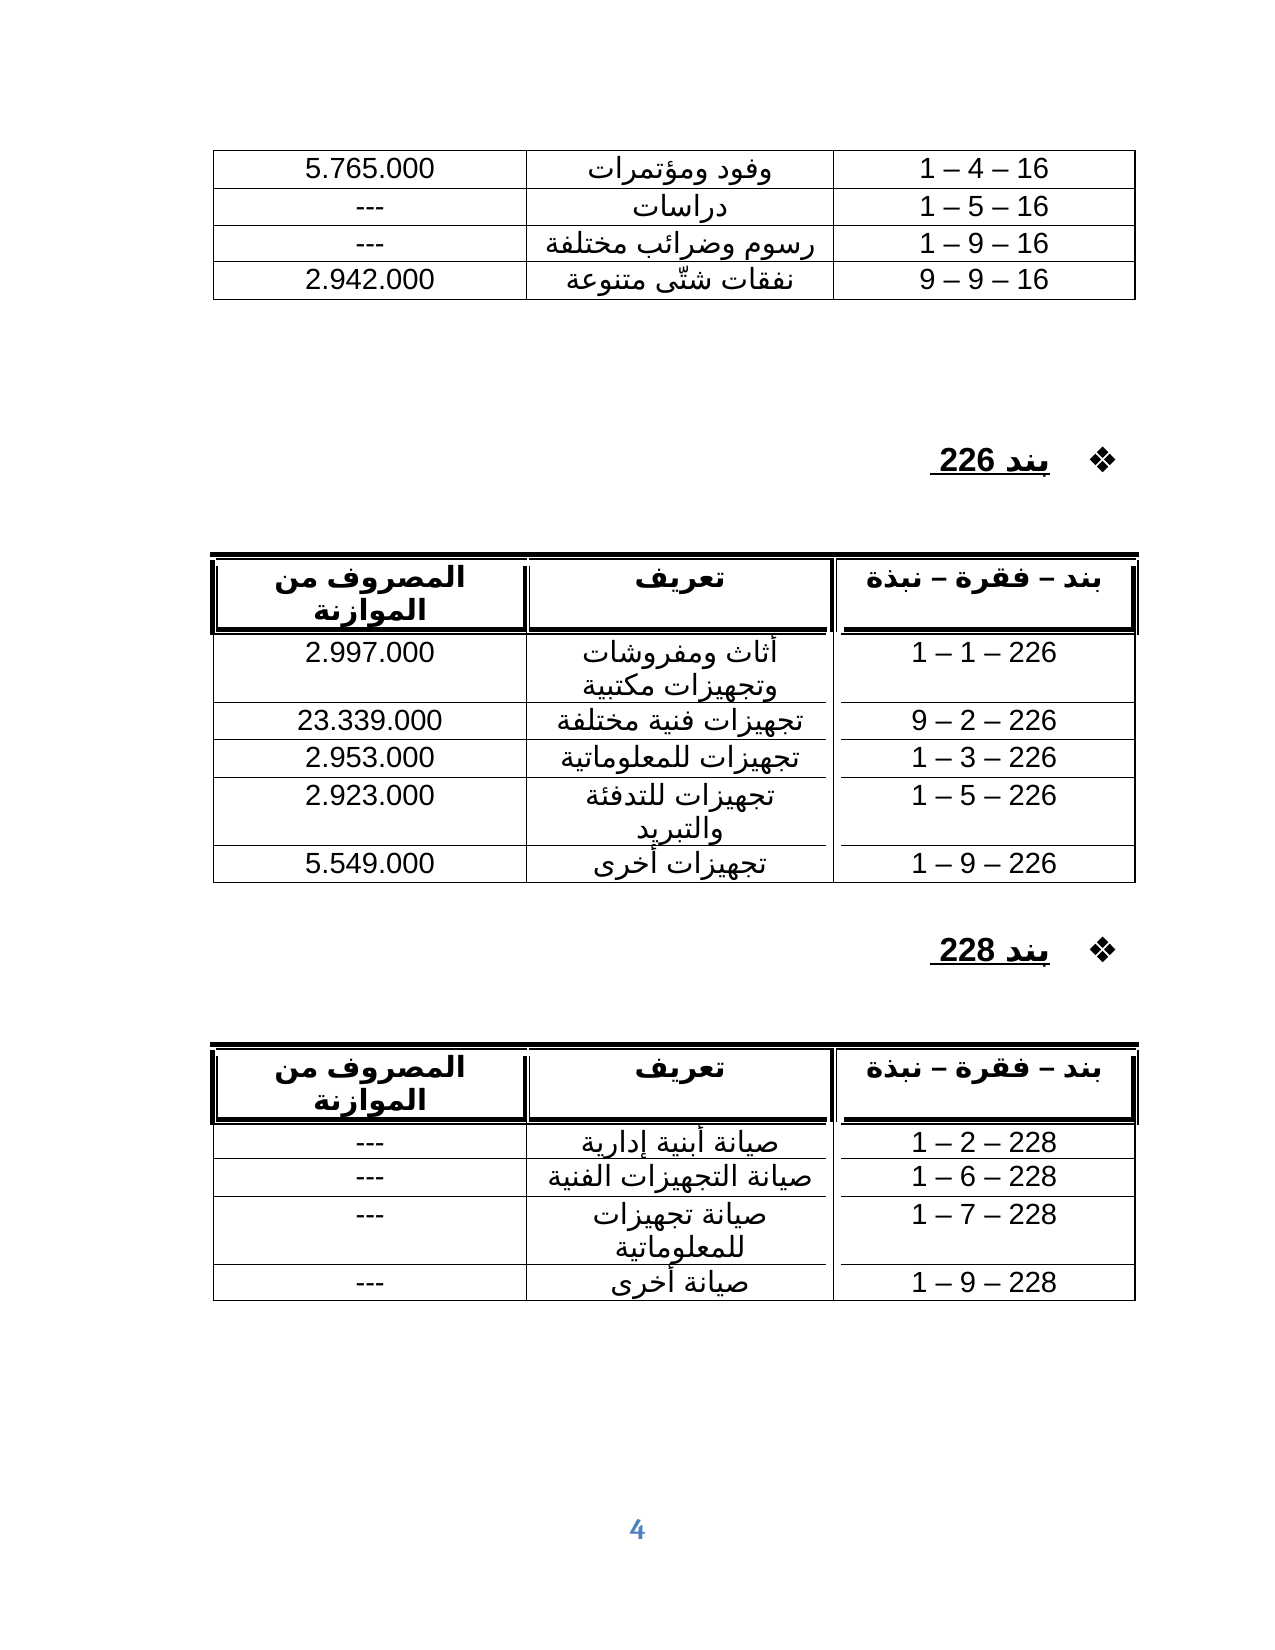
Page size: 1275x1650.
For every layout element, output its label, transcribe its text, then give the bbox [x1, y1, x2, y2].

table_cell 2.942.000 [214, 262, 526, 299]
table_cell 16 – 9 – 9 [834, 262, 1134, 299]
table_cell --- [214, 1197, 526, 1264]
table_cell دراسات [527, 189, 833, 225]
table_cell تجهيزات للتدفئة والتبريد [527, 777, 833, 845]
table_cell صيانة تجهيزات للمعلوماتية [527, 1196, 833, 1264]
table_header بند – فقرة – نبذة [837, 1050, 1135, 1117]
table_cell 23.339.000 [214, 703, 526, 739]
table_header تعريف [526, 1047, 833, 1117]
list بند 226 [150, 440, 1087, 478]
table_header المصروف من الموازنة [214, 557, 526, 627]
table_cell 5.765.000 [214, 151, 526, 187]
table_cell تجهيزات فنية مختلفة [527, 702, 833, 739]
table_cell 228 – 7 – 1 [834, 1196, 1134, 1264]
table_cell صيانة أخرى [527, 1264, 833, 1300]
table_cell --- [214, 226, 526, 261]
table_header بند – فقرة – نبذة [837, 560, 1135, 627]
table_cell تجهيزات أخرى [527, 845, 833, 882]
table_cell تجهيزات للمعلوماتية [527, 739, 833, 777]
table_cell 16 – 9 – 1 [834, 226, 1134, 261]
table_cell أثاث ومفروشات وتجهيزات مكتبية [527, 627, 833, 702]
table_cell --- [214, 1125, 526, 1158]
table_cell 16 – 4 – 1 [834, 151, 1134, 187]
table_cell صيانة التجهيزات الفنية [527, 1158, 833, 1196]
table_cell --- [214, 189, 526, 225]
table_cell 226 – 1 – 1 [834, 627, 1134, 702]
table_cell --- [214, 1265, 526, 1300]
table_cell 2.953.000 [214, 740, 526, 777]
table_cell 226 – 2 – 9 [834, 702, 1134, 739]
table_cell صيانة أبنية إدارية [527, 1117, 833, 1158]
table_cell --- [214, 1159, 526, 1196]
table_cell رسوم وضرائب مختلفة [527, 226, 833, 261]
list بند 228 [150, 930, 1087, 969]
table_cell 2.997.000 [214, 635, 526, 702]
table_cell 226 – 5 – 1 [834, 777, 1134, 845]
table_cell وفود ومؤتمرات [527, 151, 833, 187]
table_cell 228 – 2 – 1 [834, 1117, 1134, 1158]
table_cell نفقات شتّى متنوعة [527, 262, 833, 299]
table_cell 228 – 9 – 1 [834, 1264, 1134, 1300]
table_header تعريف [526, 557, 833, 627]
table_cell 2.923.000 [214, 778, 526, 845]
table_header المصروف من الموازنة [214, 1047, 526, 1117]
table_cell 16 – 5 – 1 [834, 189, 1134, 225]
table_cell 5.549.000 [214, 846, 526, 882]
table_cell 228 – 6 – 1 [834, 1158, 1134, 1196]
table_cell 226 – 9 – 1 [834, 845, 1134, 882]
table_cell 226 – 3 – 1 [834, 739, 1134, 777]
